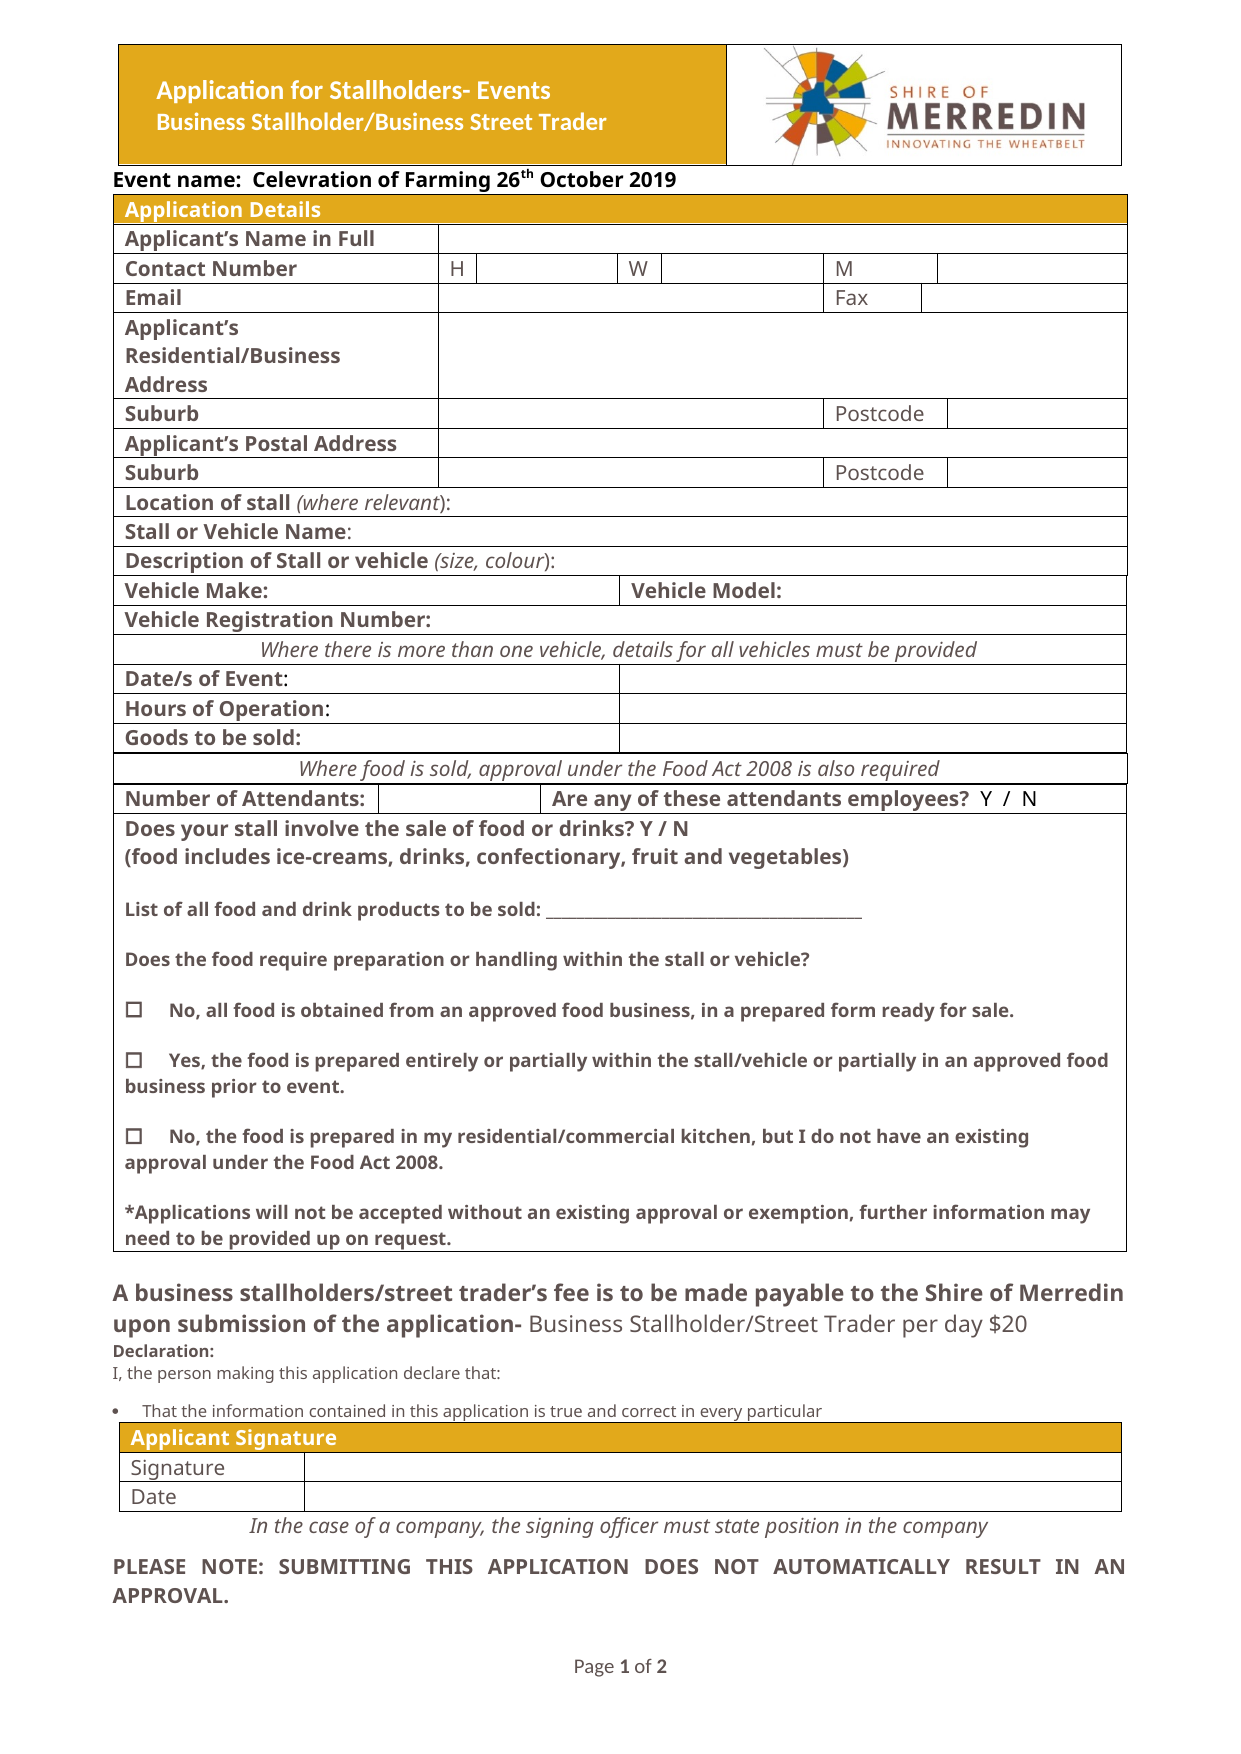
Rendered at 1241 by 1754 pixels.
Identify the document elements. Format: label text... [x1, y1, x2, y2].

table_cell Email [114, 284, 438, 312]
table_header Number of Attendants: [114, 785, 378, 813]
table_cell Hours of Operation: [114, 694, 619, 722]
table_cell Applicant’s Postal Address [114, 429, 438, 457]
table_cell [620, 724, 1126, 752]
table_cell Postcode [824, 458, 947, 487]
table_cell [922, 284, 1127, 312]
table_header Applicant Signature [120, 1423, 1121, 1452]
table_header Application for Stallholders- Events Business Stallholder/Business Street Trader [119, 45, 726, 164]
table_cell [938, 254, 1127, 282]
table_cell [477, 254, 617, 282]
table_cell Suburb [114, 399, 438, 428]
table_cell Goods to be sold: [114, 724, 619, 752]
text In the case of a company, the signing officer must state position in the company [112, 1512, 1128, 1540]
table_cell Applicant’s Residential/Business Address [114, 313, 438, 398]
table_cell [439, 399, 823, 428]
table_header Where food is sold, approval under the Food Act 2008 is also required [114, 754, 1127, 782]
table_cell [439, 225, 1127, 253]
table_cell [662, 254, 823, 282]
table_header [379, 785, 540, 813]
table_cell [439, 429, 1127, 457]
table_cell [620, 694, 1126, 722]
table_cell Stall or Vehicle Name: [114, 517, 1127, 546]
table_cell Signature [120, 1453, 304, 1481]
text A business stallholders/street trader’s fee is to be made payable to the Shire of Merredin upon submission of the application- Business Stallholder/Street Trader per day $20 [112, 1277, 1128, 1339]
text Event name: Celevration of Farming 26th October 2019 [112, 166, 1128, 194]
picture [763, 45, 1085, 165]
table_cell M [824, 254, 937, 282]
table_cell [305, 1453, 1121, 1481]
table_header Are any of these attendants employees? Y / N [541, 785, 1126, 813]
table_cell Description of Stall or vehicle (size, colour): [114, 547, 1127, 575]
table_cell Applicant’s Name in Full [114, 225, 438, 253]
text I, the person making this application declare that: [112, 1362, 1128, 1384]
table_header [727, 45, 763, 164]
table_cell [620, 665, 1126, 693]
table_cell Suburb [114, 458, 438, 487]
table_cell H [439, 254, 476, 282]
table_cell W [618, 254, 661, 282]
table_cell [305, 1482, 1121, 1511]
table_header Vehicle Model: [620, 576, 1126, 604]
table_cell [948, 399, 1127, 428]
table_cell [439, 313, 1127, 398]
table_cell Date/s of Event: [114, 665, 619, 693]
table_cell [439, 284, 823, 312]
text PLEASE NOTE: SUBMITTING THIS APPLICATION DOES NOT AUTOMATICALLY RESULT IN AN APPROVAL. [112, 1552, 1128, 1609]
table_cell [439, 458, 823, 487]
table_cell Where there is more than one vehicle, details for all vehicles must be provided [114, 635, 1126, 663]
table_cell [948, 458, 1127, 487]
table_cell Location of stall (where relevant): [114, 488, 1127, 516]
table_header Vehicle Make: [114, 576, 619, 604]
text Declaration: [112, 1339, 1128, 1362]
table_header [1085, 45, 1121, 164]
table_cell Date [120, 1482, 304, 1511]
table_cell Does your stall involve the sale of food or drinks? Y / N (food includes ice-creams, drinks, confectionary, fruit and vegetables) List of all food and drink products to be sold: _________________________________________ Does the food require preparation or handling within the stall or vehicle? No, all food is obtained from an approved food business, in a prepared form ready for sale. Yes, the food is prepared entirely or partially within the stall/vehicle or partially in an approved food business prior to event. No, the food is prepared in my residential/commercial kitchen, but I do not have an existing approval under the Food Act 2008. *Applications will not be accepted without an existing approval or exemption, further information may need to be provided up on request. [114, 814, 1126, 1251]
table_cell Contact Number [114, 254, 438, 282]
table_cell Postcode [824, 399, 947, 428]
table_cell Fax [824, 284, 921, 312]
list That the information contained in this application is true and correct in every particular [112, 1384, 1142, 1422]
table_cell Vehicle Registration Number: [114, 606, 1126, 634]
table_header Application Details [114, 195, 1127, 223]
